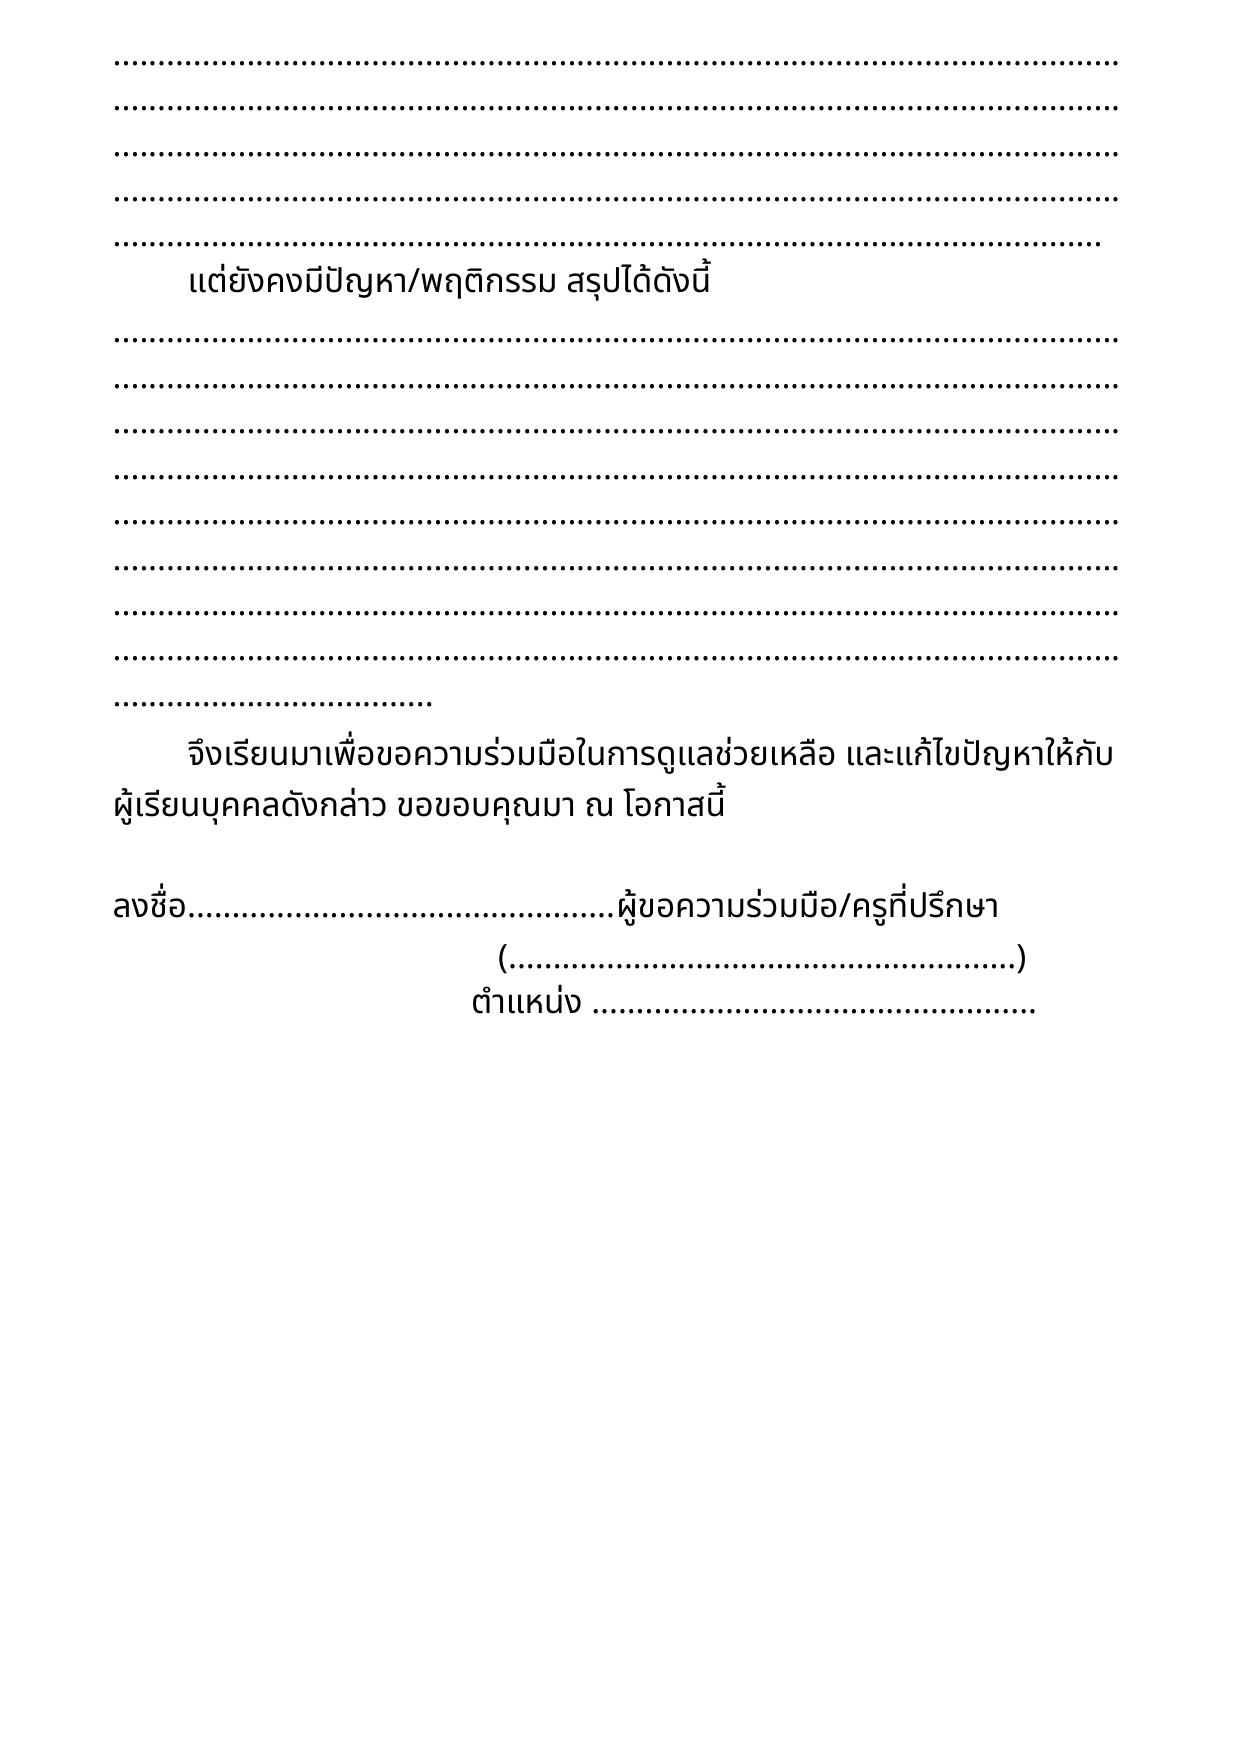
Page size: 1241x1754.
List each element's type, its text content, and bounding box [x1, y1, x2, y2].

text ลงชื่อ................................................ผู้ขอความร่วมมือ/ครูที่ปรึกษา [112, 854, 1128, 932]
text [112, 29, 1128, 257]
text ตำแหน่ง .................................................. [112, 978, 1128, 1028]
text (.........................................................) [112, 932, 1128, 978]
text แต่ยังคงมีปัญหา/พฤติกรรม สรุปได้ดังนี้ [112, 257, 1128, 307]
text ............................................................................................................................................................................................................................................................................................................................................................................................................................................................................................................................................................................................................................................................................................................................................................................................................................................................................................................................................................................ [112, 307, 1128, 716]
text จึงเรียนมาเพื่อขอความร่วมมือในการดูแลช่วยเหลือ และแก้ไขปัญหาให้กับผู้เรียนบุคคลดังกล่าว ขอขอบคุณมา ณ โอกาสนี้ [112, 730, 1128, 831]
